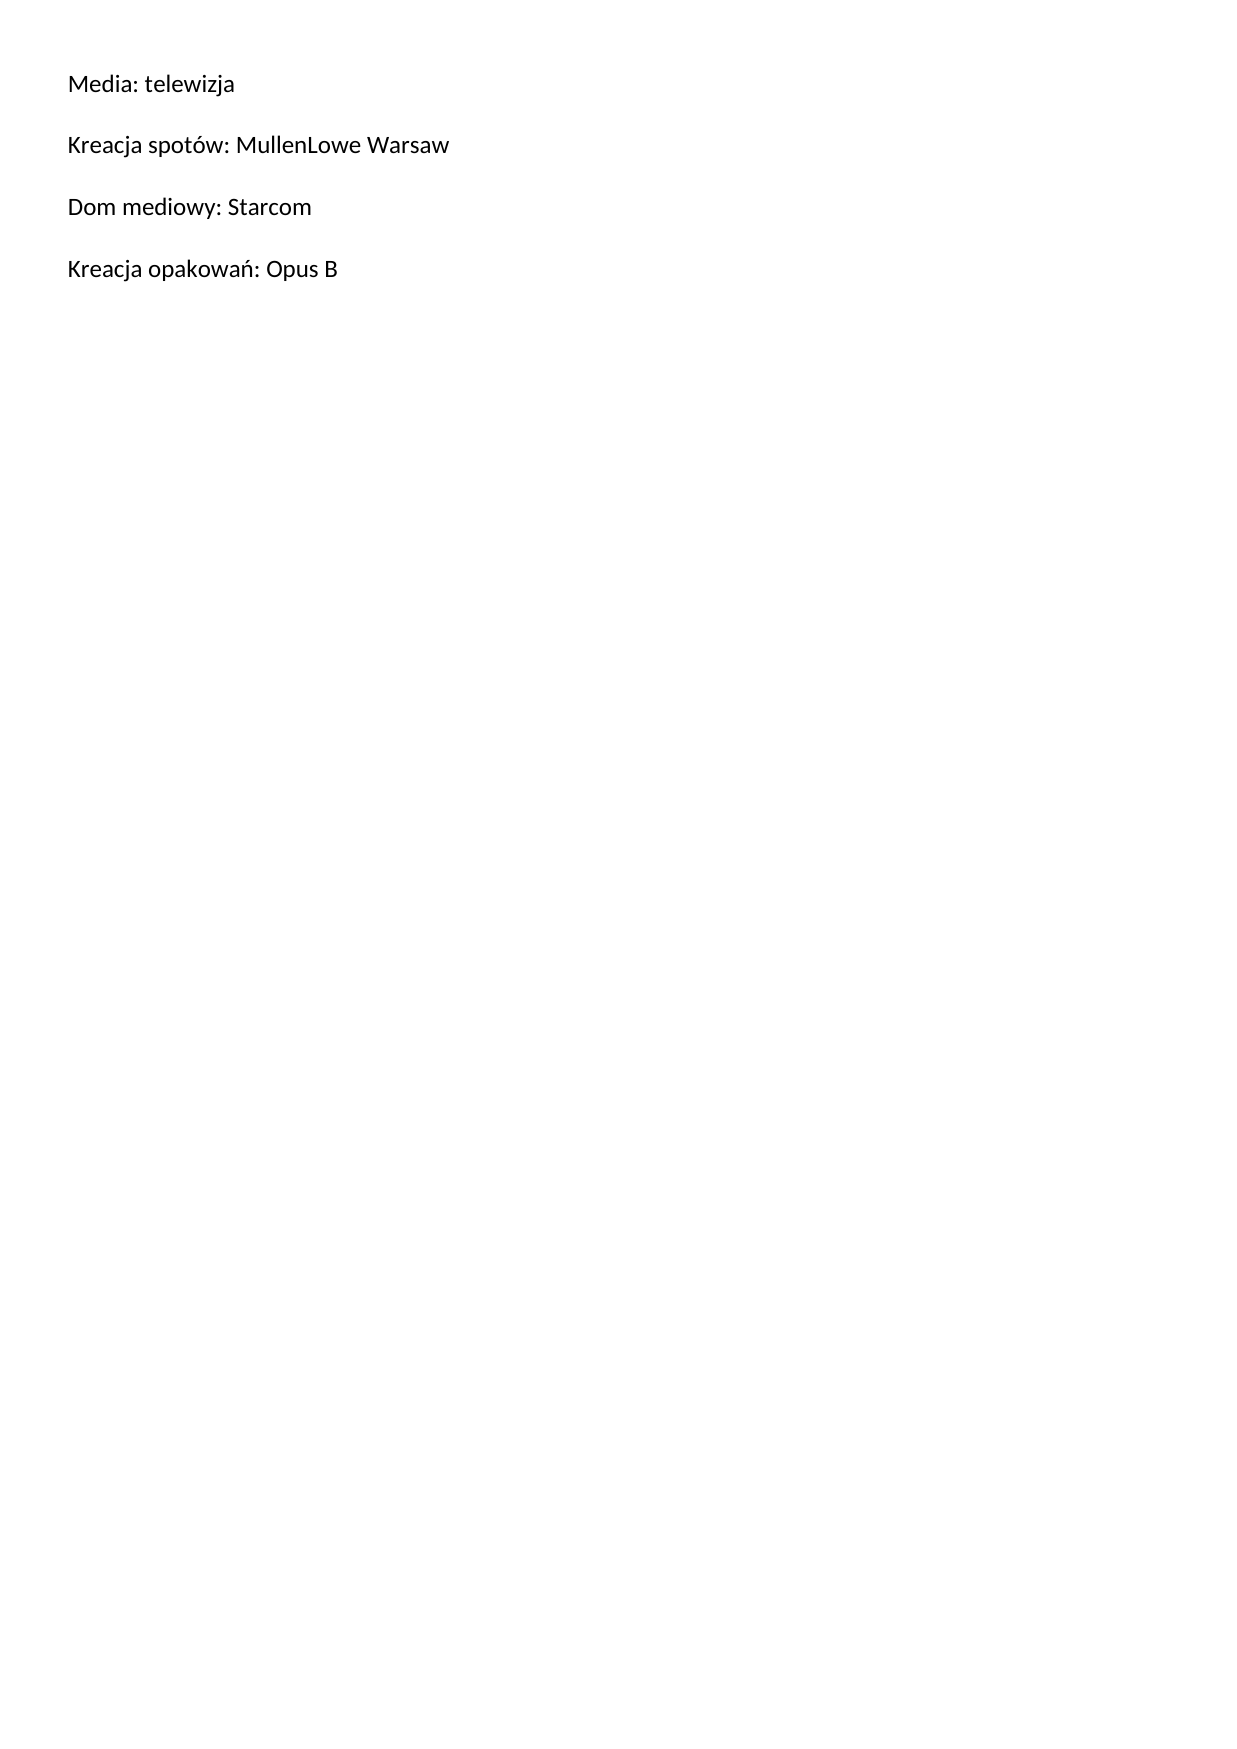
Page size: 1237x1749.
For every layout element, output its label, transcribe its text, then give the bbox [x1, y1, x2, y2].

text Kreacja spotów: MullenLowe Warsaw [68, 129, 1169, 160]
text Media: telewizja [68, 68, 1169, 98]
text Dom mediowy: Starcom [68, 191, 1169, 222]
text Kreacja opakowań: Opus B [68, 253, 1169, 283]
